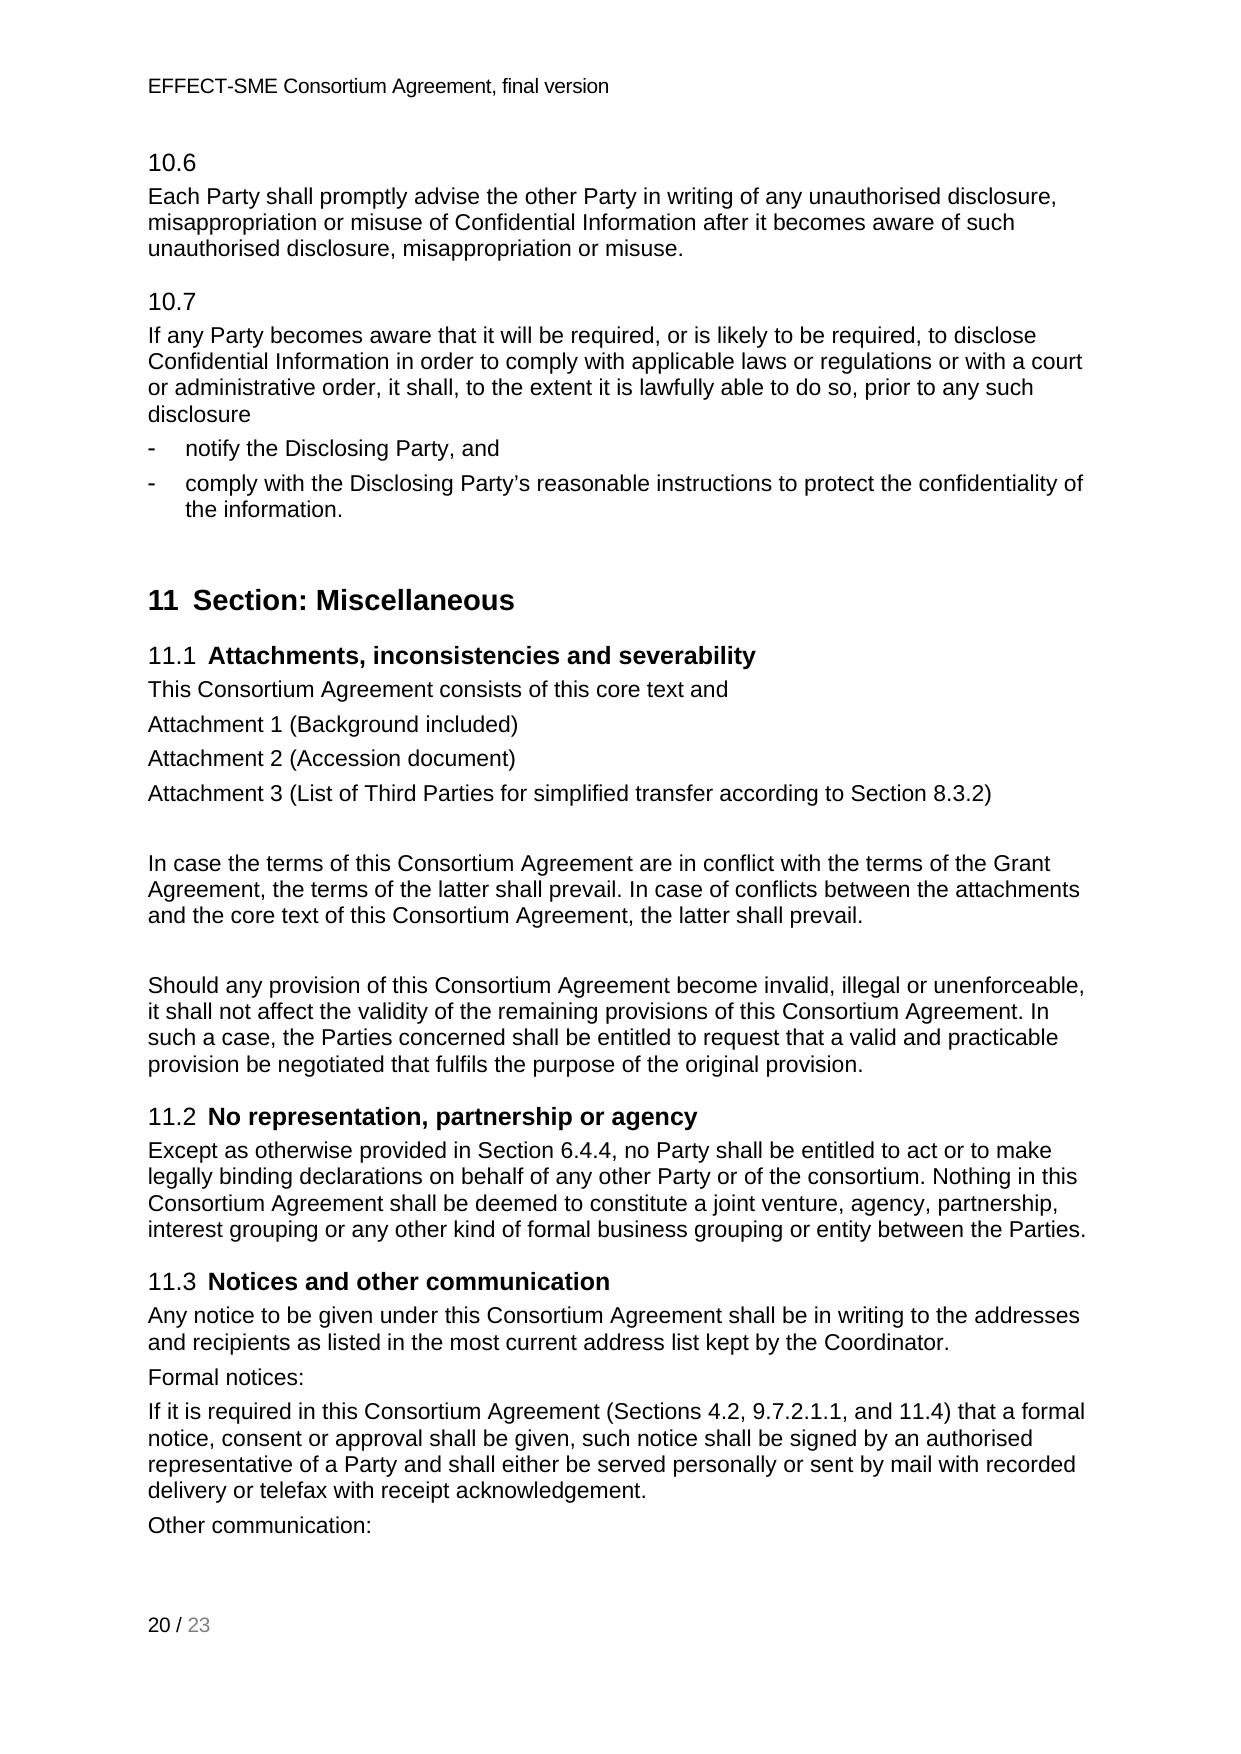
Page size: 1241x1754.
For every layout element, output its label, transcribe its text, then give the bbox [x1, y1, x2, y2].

text Any notice to be given under this Consortium Agreement shall be in writing to the addresses and recipients as listed in the most current address list kept by the Coordinator. [148, 1302, 1093, 1355]
text Other communication: [148, 1512, 1093, 1538]
list comply with the Disclosing Party’s reasonable instructions to protect the confidentiality of the information. [148, 470, 1093, 523]
text Except as otherwise provided in Section 6.4.4, no Party shall be entitled to act or to make legally binding declarations on behalf of any other Party or of the consortium. Nothing in this Consortium Agreement shall be deemed to constitute a joint venture, agency, partnership, interest grouping or any other kind of formal business grouping or entity between the Parties. [148, 1137, 1093, 1242]
text If it is required in this Consortium Agreement (Sections 4.2, 9.7.2.1.1, and 11.4) that a formal notice, consent or approval shall be given, such notice shall be signed by an authorised representative of a Party and shall either be served personally or sent by mail with recorded delivery or telefax with receipt acknowledgement. [148, 1398, 1093, 1503]
text In case the terms of this Consortium Agreement are in conflict with the terms of the Grant Agreement, the terms of the latter shall prevail. In case of conflicts between the attachments and the core text of this Consortium Agreement, the latter shall prevail. [148, 849, 1093, 928]
text If any Party becomes aware that it will be required, or is likely to be required, to disclose Confidential Information in order to comply with applicable laws or regulations or with a court or administrative order, it shall, to the extent it is lawfully able to do so, prior to any such disclosure [148, 322, 1093, 427]
subtitle Section: Miscellaneous [148, 582, 1093, 616]
text Should any provision of this Consortium Agreement become invalid, illegal or unenforceable, it shall not affect the validity of the remaining provisions of this Consortium Agreement. In such a case, the Parties concerned shall be entitled to request that a valid and practicable provision be negotiated that fulfils the purpose of the original provision. [148, 972, 1093, 1077]
text Formal notices: [148, 1363, 1093, 1390]
subtitle No representation, partnership or agency [148, 1102, 1093, 1131]
text Attachment 3 (List of Third Parties for simplified transfer according to Section 8.3.2) [148, 780, 1093, 806]
text Attachment 1 (Background included) [148, 711, 1093, 737]
subtitle Notices and other communication [148, 1267, 1093, 1296]
list notify the Disclosing Party, and [148, 435, 1093, 462]
text Each Party shall promptly advise the other Party in writing of any unauthorised disclosure, misappropriation or misuse of Confidential Information after it becomes aware of such unauthorised disclosure, misappropriation or misuse. [148, 183, 1093, 262]
text Attachment 2 (Accession document) [148, 745, 1093, 772]
subtitle Attachments, inconsistencies and severability [148, 641, 1093, 670]
text This Consortium Agreement consists of this core text and [148, 676, 1093, 702]
